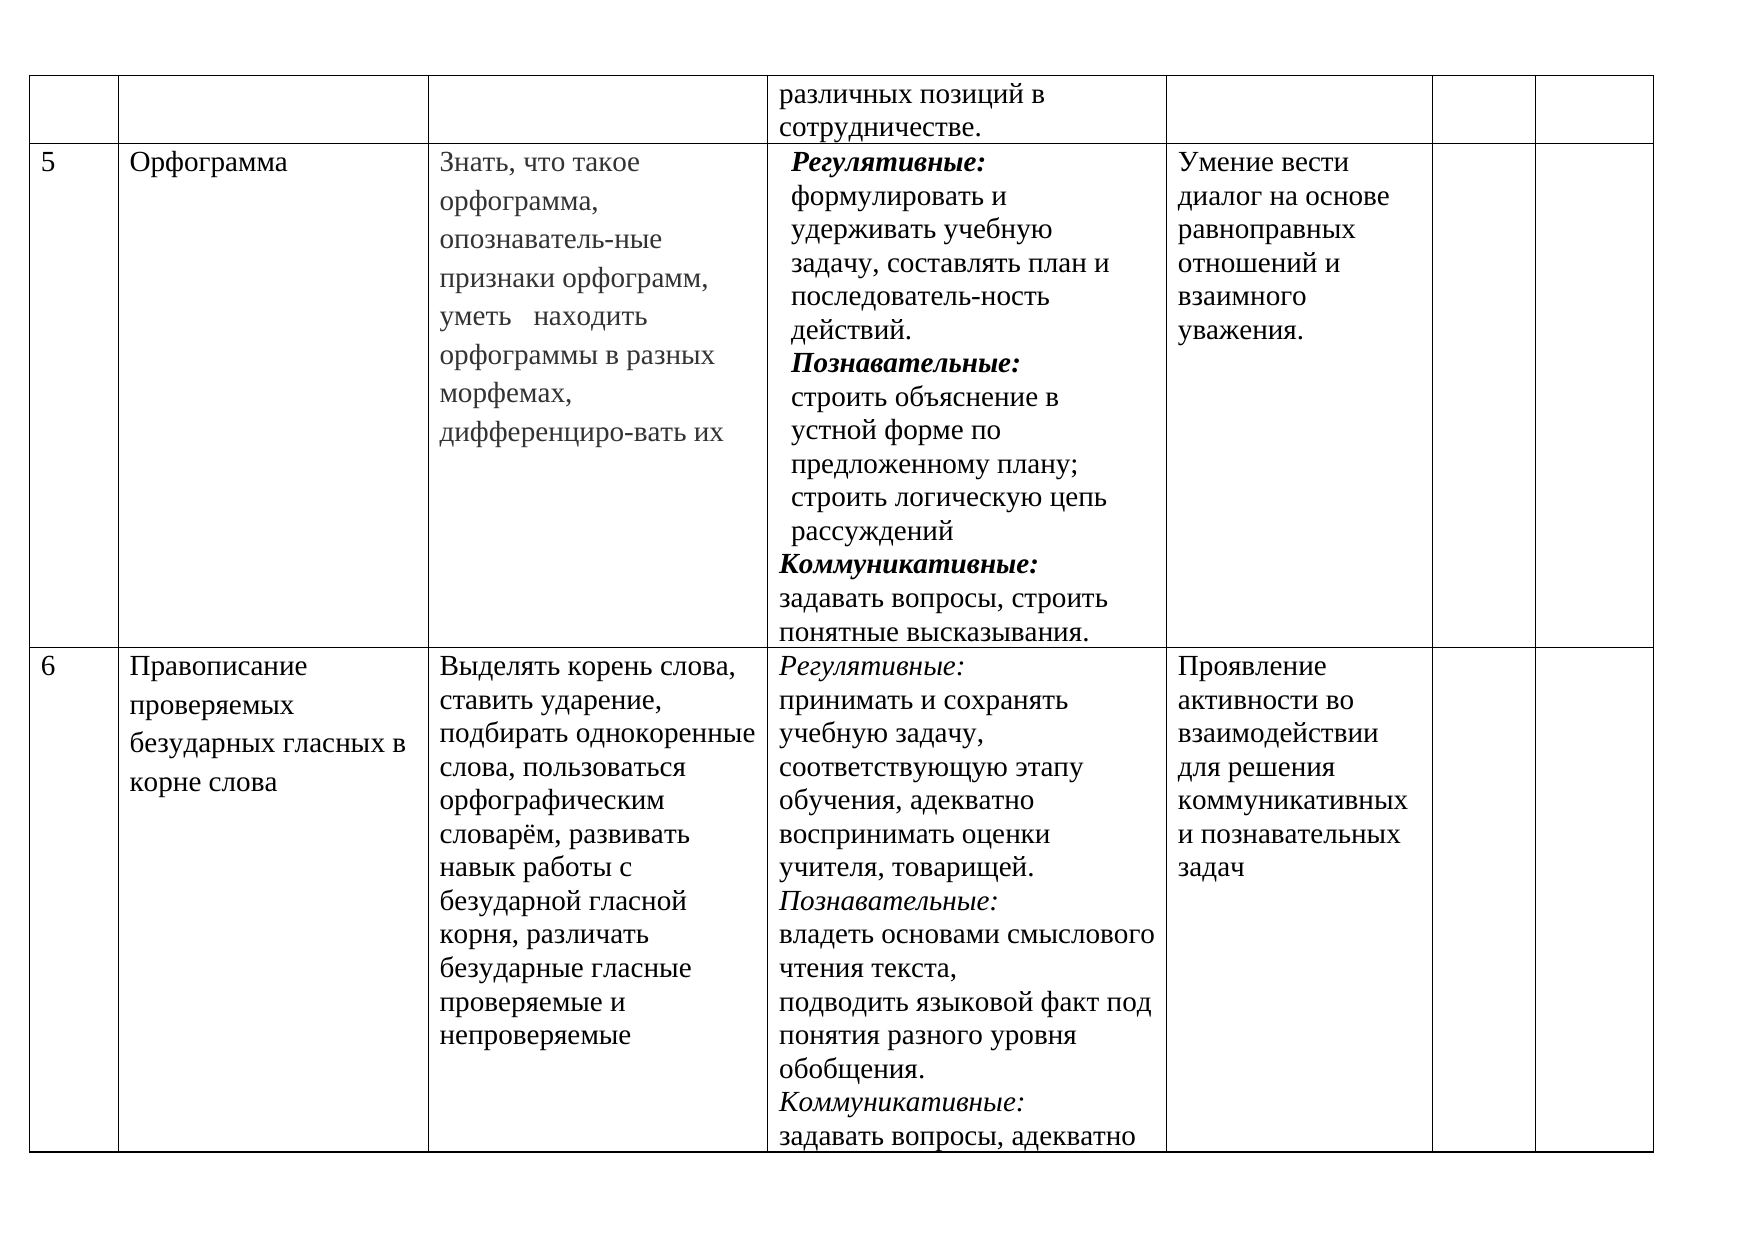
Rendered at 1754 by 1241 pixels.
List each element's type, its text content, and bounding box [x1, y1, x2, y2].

table_cell [1433, 648, 1535, 1151]
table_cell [768, 648, 1166, 1151]
table_cell Знать, что такое орфограмма, опознаватель-ные признаки орфограмм, уметь находить орфограммы в разных морфемах, дифференциро-вать их [429, 144, 767, 647]
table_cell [429, 648, 767, 1151]
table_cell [119, 648, 428, 1151]
table_cell 6 [30, 648, 118, 1151]
table_cell [1433, 144, 1535, 647]
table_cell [1167, 648, 1432, 1151]
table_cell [768, 76, 1166, 143]
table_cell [429, 76, 767, 143]
table_cell Умение вести диалог на основе равноправных отношений и взаимного уважения. [1167, 144, 1432, 647]
table_cell 4 [30, 76, 118, 143]
table_cell [1433, 76, 1535, 143]
table_cell Регулятивные: формулировать и удерживать учебную задачу, составлять план и последователь-ность действий. Познавательные: строить объяснение в устной форме по предложенному плану; строить логическую цепь рассуждений Коммуникативные: задавать вопросы, строить понятные высказывания. [768, 144, 1166, 647]
table_cell [1536, 144, 1653, 647]
table_cell [1536, 648, 1653, 1151]
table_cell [1167, 76, 1432, 143]
table_cell 5 [30, 144, 118, 647]
table_cell [1536, 76, 1653, 143]
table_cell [119, 76, 428, 143]
table_cell Орфограмма [119, 144, 428, 647]
